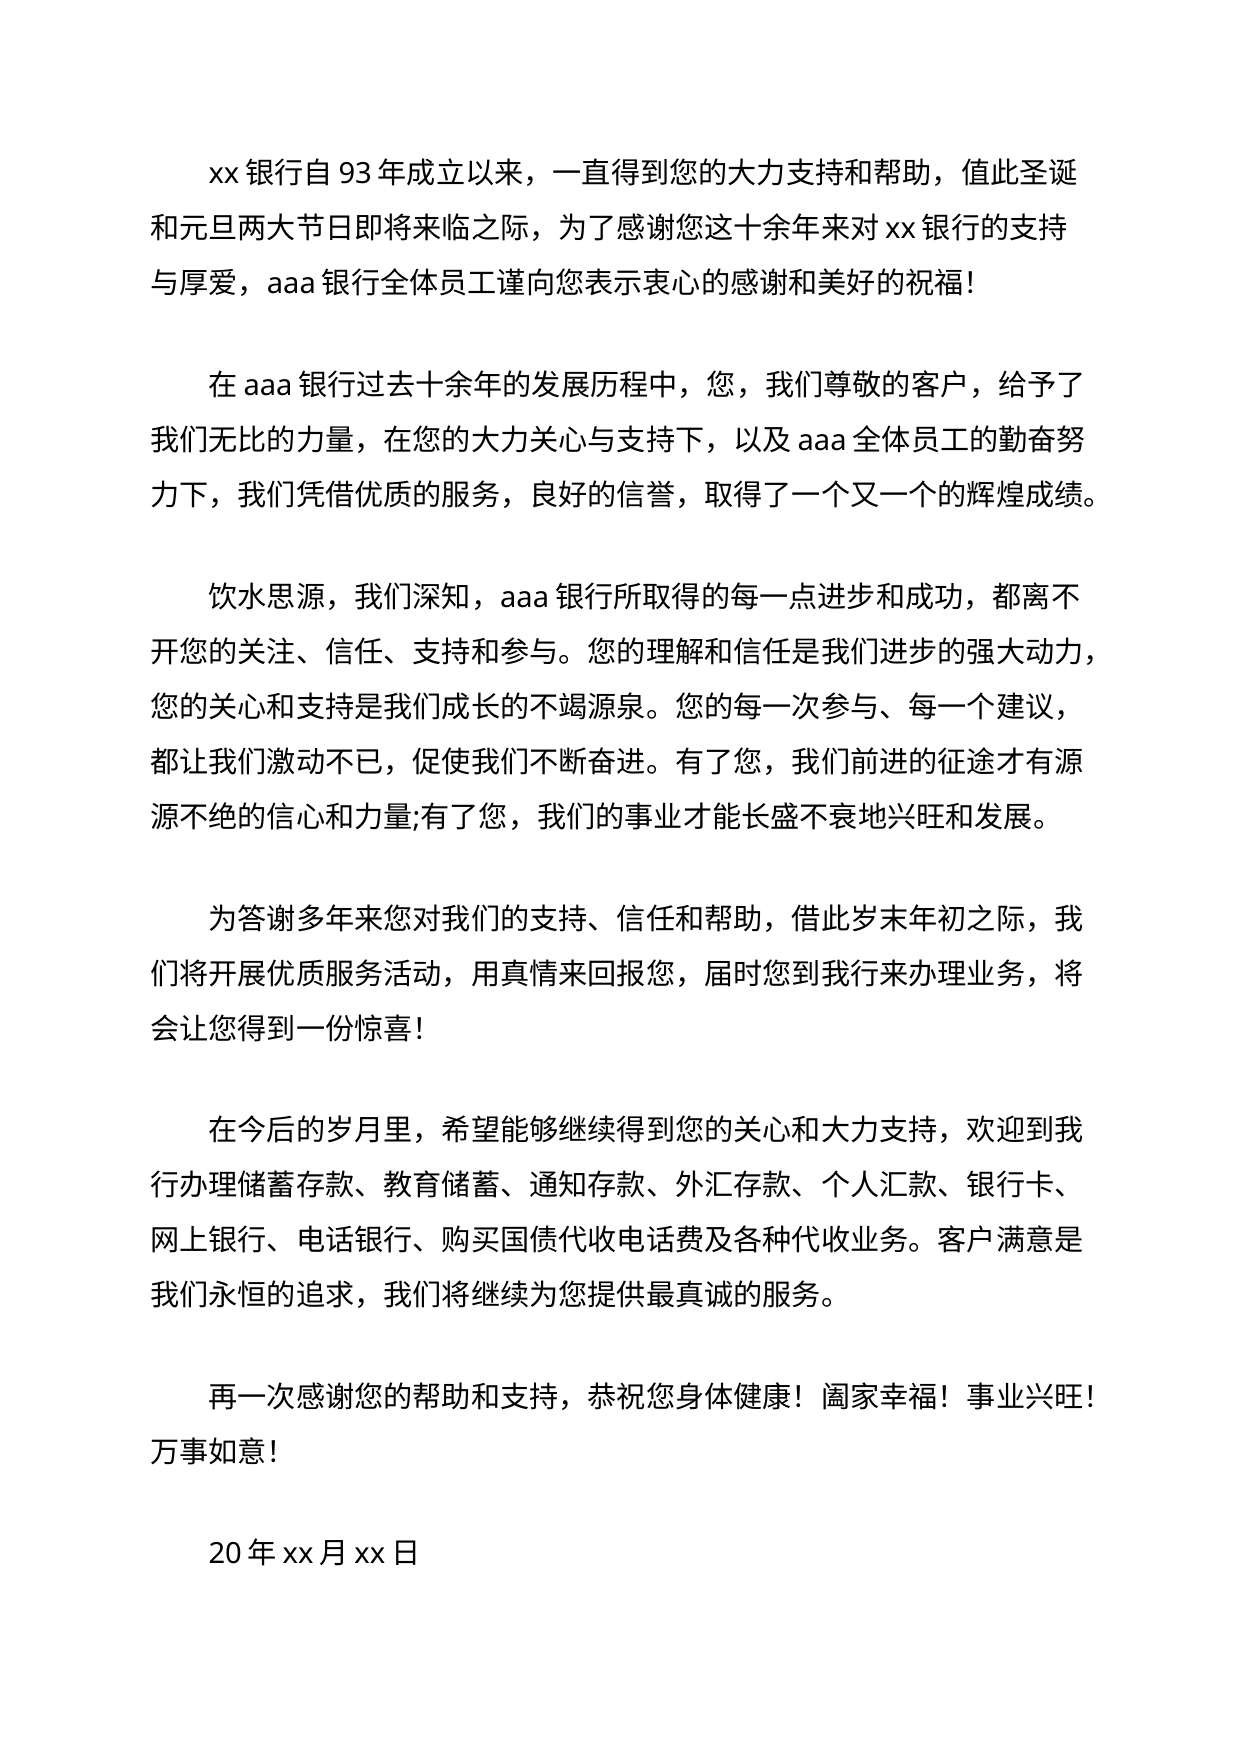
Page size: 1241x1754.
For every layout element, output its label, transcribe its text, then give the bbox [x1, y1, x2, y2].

text 20年xx月xx日 [150, 1530, 1090, 1572]
text 为答谢多年来您对我们的支持、信任和帮助，借此岁末年初之际，我们将开展优质服务活动，用真情来回报您，届时您到我行来办理业务，将会让您得到一份惊喜！ [150, 895, 1090, 1047]
text 在今后的岁月里，希望能够继续得到您的关心和大力支持，欢迎到我行办理储蓄存款、教育储蓄、通知存款、外汇存款、个人汇款、银行卡、网上银行、电话银行、购买国债代收电话费及各种代收业务。客户满意是我们永恒的追求，我们将继续为您提供最真诚的服务。 [150, 1107, 1090, 1314]
text xx银行自93年成立以来，一直得到您的大力支持和帮助，值此圣诞和元旦两大节日即将来临之际，为了感谢您这十余年来对xx银行的支持与厚爱，aaa银行全体员工谨向您表示衷心的感谢和美好的祝福！ [150, 150, 1090, 302]
text 饮水思源，我们深知，aaa银行所取得的每一点进步和成功，都离不开您的关注、信任、支持和参与。您的理解和信任是我们进步的强大动力，您的关心和支持是我们成长的不竭源泉。您的每一次参与、每一个建议，都让我们激动不已，促使我们不断奋进。有了您，我们前进的征途才有源源不绝的信心和力量;有了您，我们的事业才能长盛不衰地兴旺和发展。 [150, 574, 1090, 836]
text 再一次感谢您的帮助和支持，恭祝您身体健康！阖家幸福！事业兴旺！万事如意！ [150, 1373, 1090, 1471]
text 在aaa银行过去十余年的发展历程中，您，我们尊敬的客户，给予了我们无比的力量，在您的大力关心与支持下，以及aaa全体员工的勤奋努力下，我们凭借优质的服务，良好的信誉，取得了一个又一个的辉煌成绩。 [150, 362, 1090, 514]
